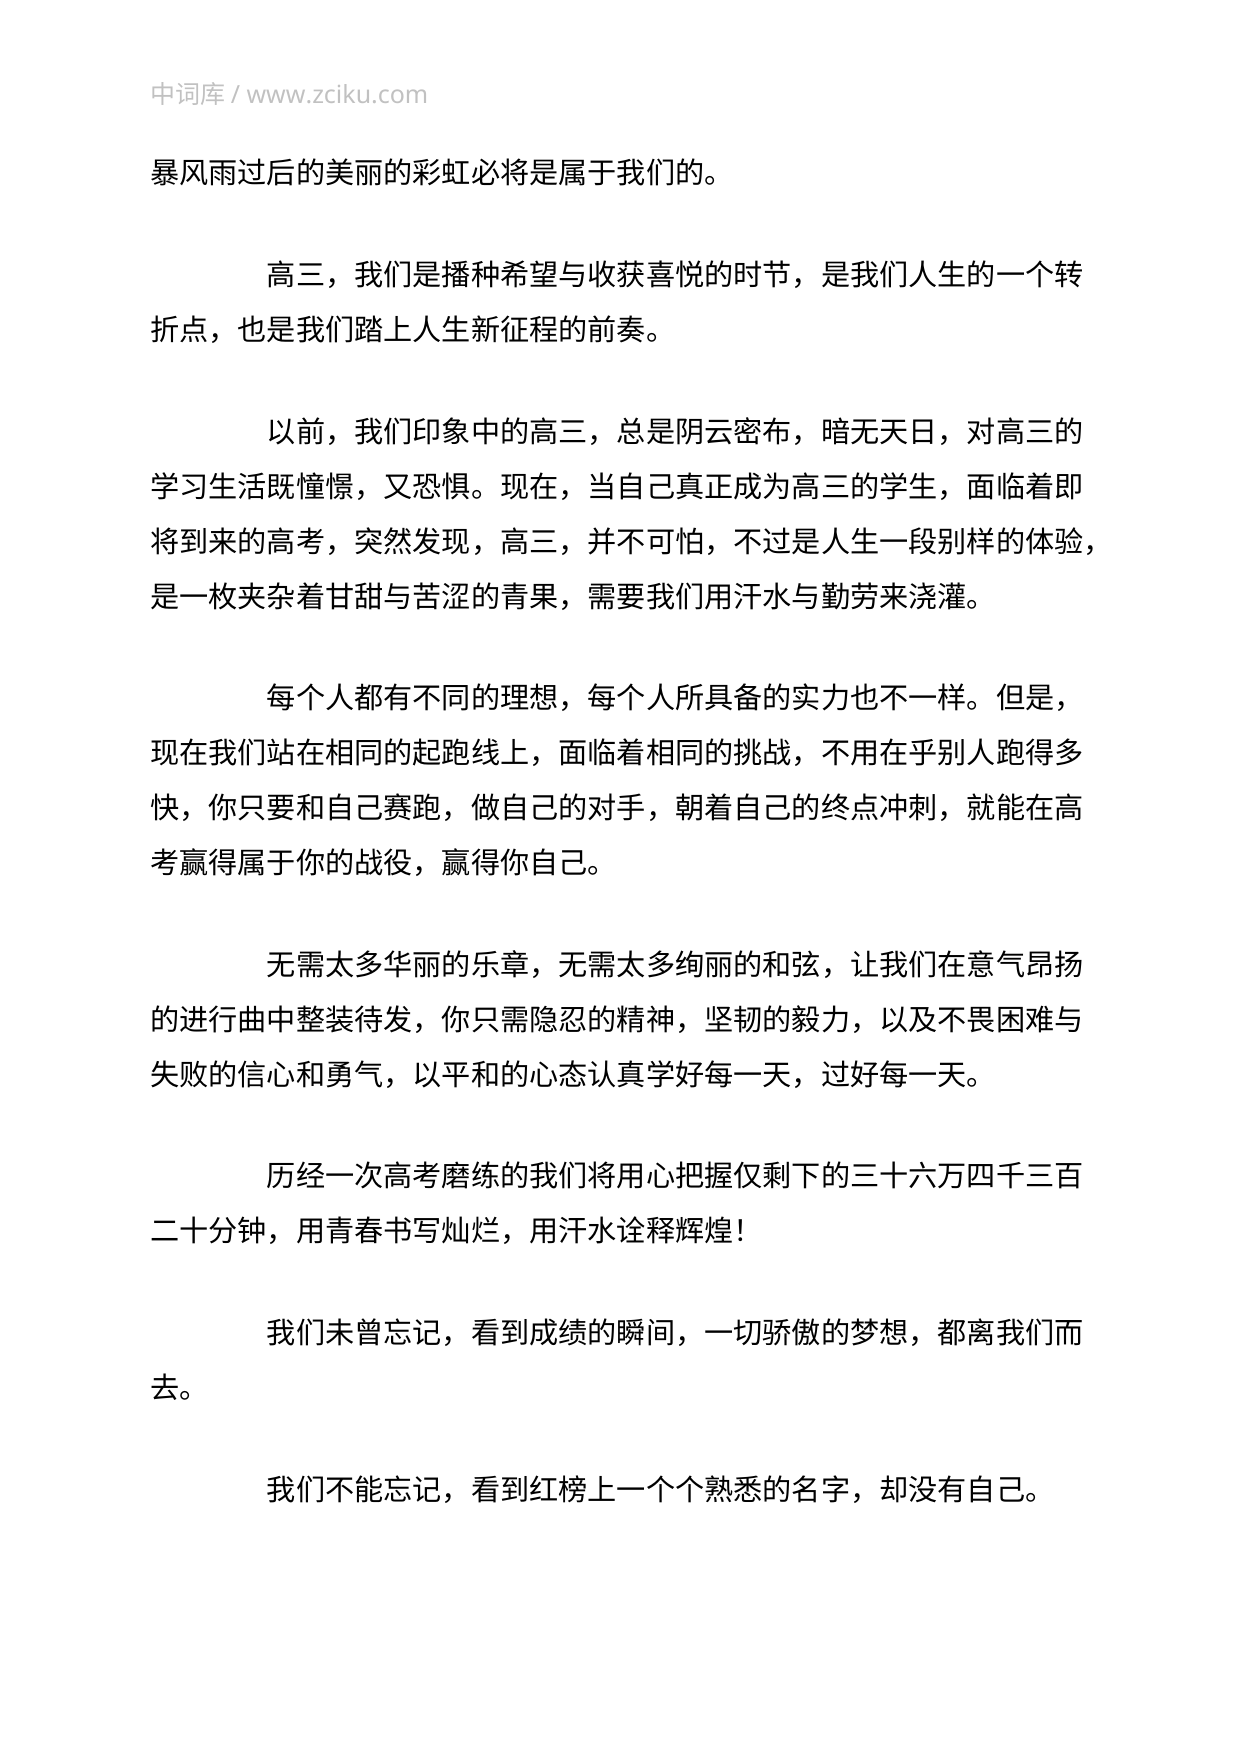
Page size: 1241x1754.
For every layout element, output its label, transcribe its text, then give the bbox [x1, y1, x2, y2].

text 我们未曾忘记，看到成绩的瞬间，一切骄傲的梦想，都离我们而去。 [150, 1309, 1090, 1407]
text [150, 150, 1090, 192]
text 历经一次高考磨练的我们将用心把握仅剩下的三十六万四千三百二十分钟，用青春书写灿烂，用汗水诠释辉煌！ [150, 1153, 1090, 1250]
text 无需太多华丽的乐章，无需太多绚丽的和弦，让我们在意气昂扬的进行曲中整装待发，你只需隐忍的精神，坚韧的毅力，以及不畏困难与失败的信心和勇气，以平和的心态认真学好每一天，过好每一天。 [150, 941, 1090, 1093]
text 以前，我们印象中的高三，总是阴云密布，暗无天日，对高三的学习生活既憧憬，又恐惧。现在，当自己真正成为高三的学生，面临着即将到来的高考，突然发现，高三，并不可怕，不过是人生一段别样的体验，是一枚夹杂着甘甜与苦涩的青果，需要我们用汗水与勤劳来浇灌。 [150, 408, 1090, 615]
text 高三，我们是播种希望与收获喜悦的时节，是我们人生的一个转折点，也是我们踏上人生新征程的前奏。 [150, 252, 1090, 349]
text 每个人都有不同的理想，每个人所具备的实力也不一样。但是，现在我们站在相同的起跑线上，面临着相同的挑战，不用在乎别人跑得多快，你只要和自己赛跑，做自己的对手，朝着自己的终点冲刺，就能在高考赢得属于你的战役，赢得你自己。 [150, 675, 1090, 882]
text 我们不能忘记，看到红榜上一个个熟悉的名字，却没有自己。 [150, 1466, 1090, 1508]
